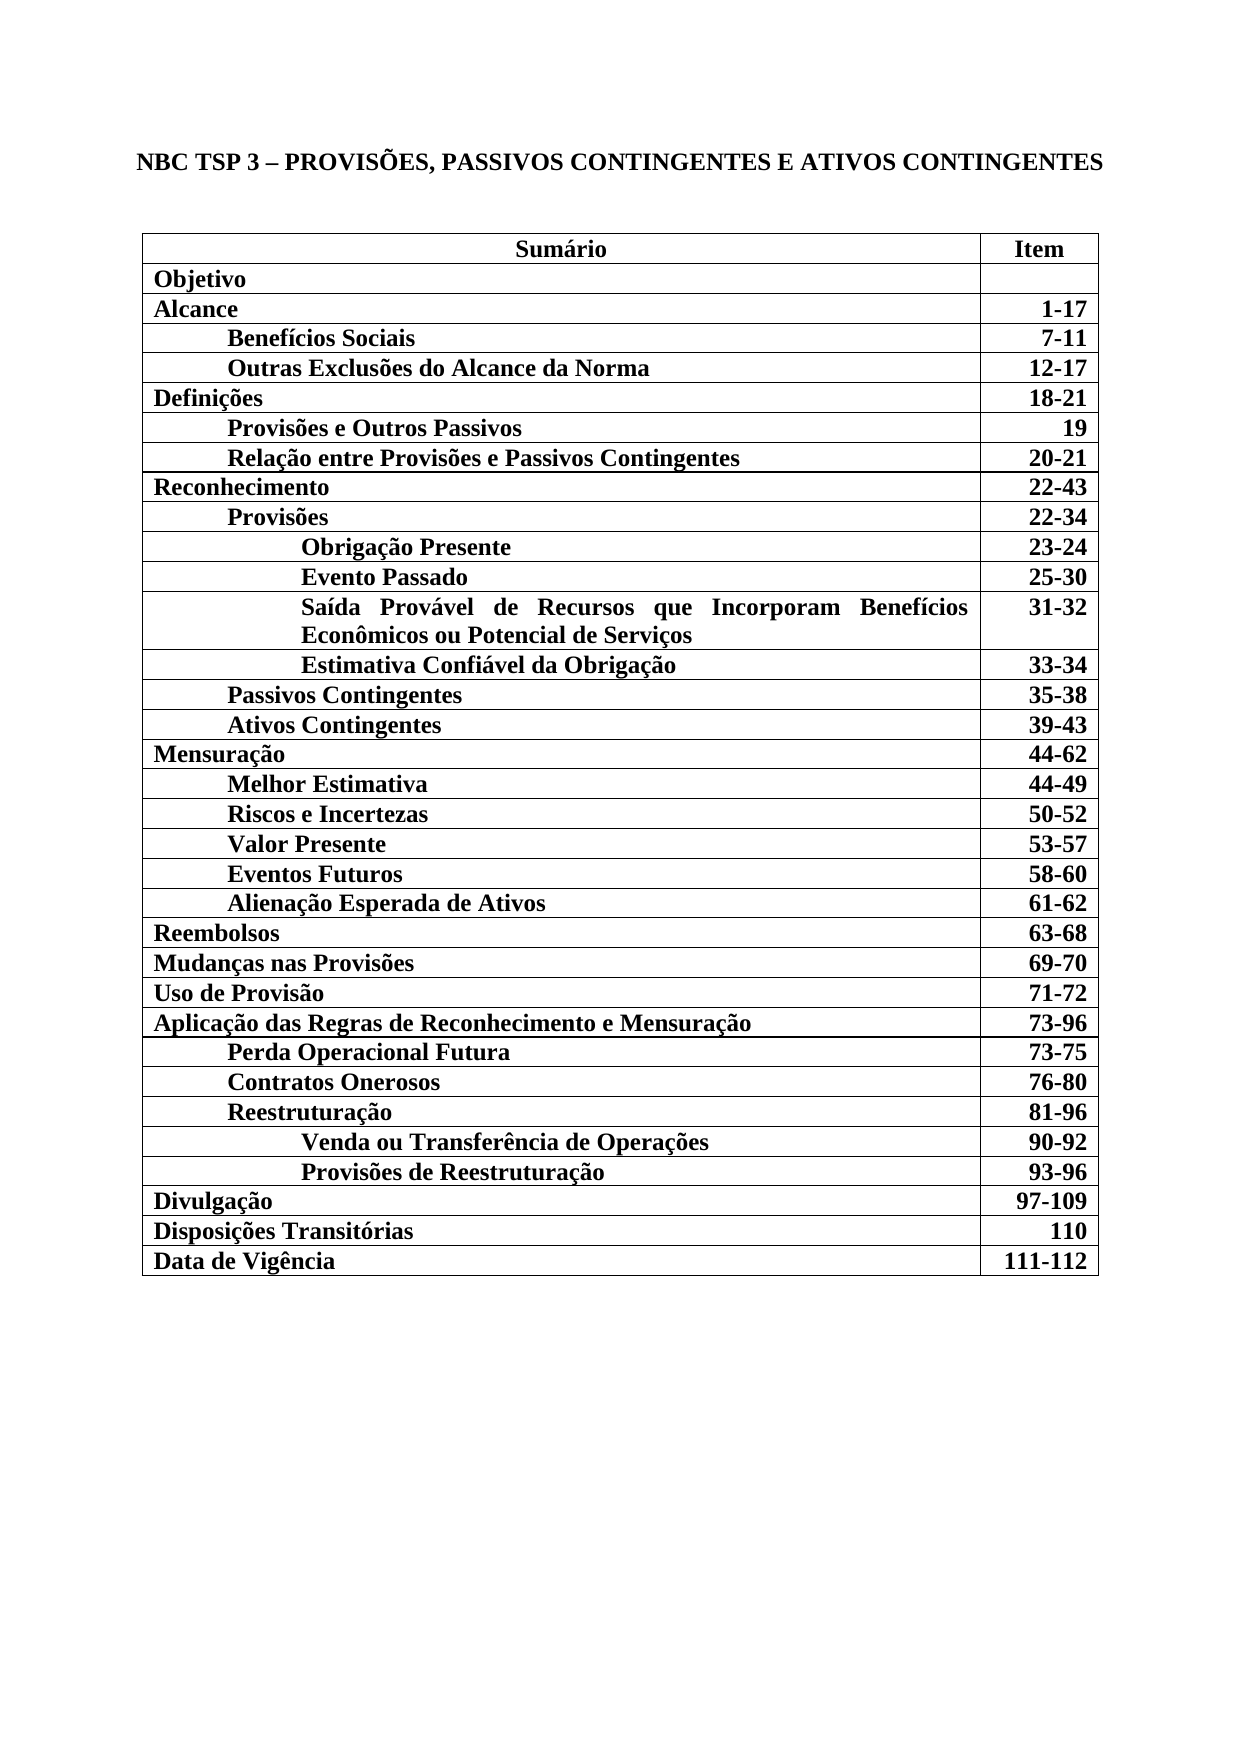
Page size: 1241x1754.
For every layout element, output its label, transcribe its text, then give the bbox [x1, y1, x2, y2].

table_cell 69-70 [981, 948, 1098, 977]
table_cell Reconhecimento [143, 473, 980, 501]
table_cell Evento Passado [143, 562, 980, 591]
table_cell Reembolsos [143, 918, 980, 947]
table_cell Data de Vigência [143, 1246, 980, 1275]
table_cell Benefícios Sociais [143, 324, 980, 352]
table_cell 50-52 [981, 799, 1098, 828]
table_cell Uso de Provisão [143, 978, 980, 1007]
table_cell 39-43 [981, 710, 1098, 738]
table_cell 93-96 [981, 1157, 1098, 1185]
table_cell 22-43 [981, 473, 1098, 501]
table_cell Perda Operacional Futura [143, 1038, 980, 1066]
table_cell 81-96 [981, 1097, 1098, 1126]
table_cell Definições [143, 383, 980, 412]
table_cell 44-62 [981, 740, 1098, 768]
table_cell Contratos Onerosos [143, 1067, 980, 1096]
table_cell [981, 264, 1098, 293]
table_cell Mudanças nas Provisões [143, 948, 980, 977]
table_cell Mensuração [143, 740, 980, 768]
table_cell Alcance [143, 294, 980, 322]
table_cell Reestruturação [143, 1097, 980, 1126]
text NBC TSP 3 – PROVISÕES, PASSIVOS CONTINGENTES E ATIVOS CONTINGENTES [118, 147, 1122, 176]
table_header Item [981, 234, 1098, 263]
table_cell 33-34 [981, 650, 1098, 679]
table_cell Melhor Estimativa [143, 769, 980, 798]
table_cell 22-34 [981, 502, 1098, 531]
table_cell 97-109 [981, 1186, 1098, 1215]
table_cell 35-38 [981, 680, 1098, 709]
table_cell 110 [981, 1216, 1098, 1245]
table_cell Objetivo [143, 264, 980, 293]
table_cell 23-24 [981, 532, 1098, 561]
table_cell 53-57 [981, 829, 1098, 858]
table_cell Venda ou Transferência de Operações [143, 1127, 980, 1156]
table_cell 12-17 [981, 353, 1098, 382]
table_cell 73-75 [981, 1038, 1098, 1066]
table_cell Outras Exclusões do Alcance da Norma [143, 353, 980, 382]
table_cell Riscos e Incertezas [143, 799, 980, 828]
table_cell Disposições Transitórias [143, 1216, 980, 1245]
table_cell Alienação Esperada de Ativos [143, 889, 980, 917]
table_cell 90-92 [981, 1127, 1098, 1156]
table_cell 20-21 [981, 443, 1098, 471]
table_cell 71-72 [981, 978, 1098, 1007]
table_cell Provisões e Outros Passivos [143, 413, 980, 442]
table_cell Passivos Contingentes [143, 680, 980, 709]
table_cell Provisões [143, 502, 980, 531]
table_cell Divulgação [143, 1186, 980, 1215]
table_cell 76-80 [981, 1067, 1098, 1096]
table_cell Obrigação Presente [143, 532, 980, 561]
table_cell 1-17 [981, 294, 1098, 322]
table_cell Estimativa Confiável da Obrigação [143, 650, 980, 679]
table_cell 58-60 [981, 859, 1098, 887]
table_cell 19 [981, 413, 1098, 442]
table_cell Ativos Contingentes [143, 710, 980, 738]
table_cell Provisões de Reestruturação [143, 1157, 980, 1185]
table_cell Aplicação das Regras de Reconhecimento e Mensuração [143, 1008, 980, 1036]
table_cell Valor Presente [143, 829, 980, 858]
table_cell 73-96 [981, 1008, 1098, 1036]
table_header Sumário [143, 234, 980, 263]
table_cell 7-11 [981, 324, 1098, 352]
table_cell 31-32 [981, 592, 1098, 649]
table_cell 63-68 [981, 918, 1098, 947]
table_cell Saída Provável de Recursos que Incorporam Benefícios Econômicos ou Potencial de Serviços [143, 592, 980, 649]
table_cell 61-62 [981, 889, 1098, 917]
table_cell 111-112 [981, 1246, 1098, 1275]
table_cell Relação entre Provisões e Passivos Contingentes [143, 443, 980, 471]
table_cell 25-30 [981, 562, 1098, 591]
table_cell 44-49 [981, 769, 1098, 798]
table_cell Eventos Futuros [143, 859, 980, 887]
table_cell 18-21 [981, 383, 1098, 412]
